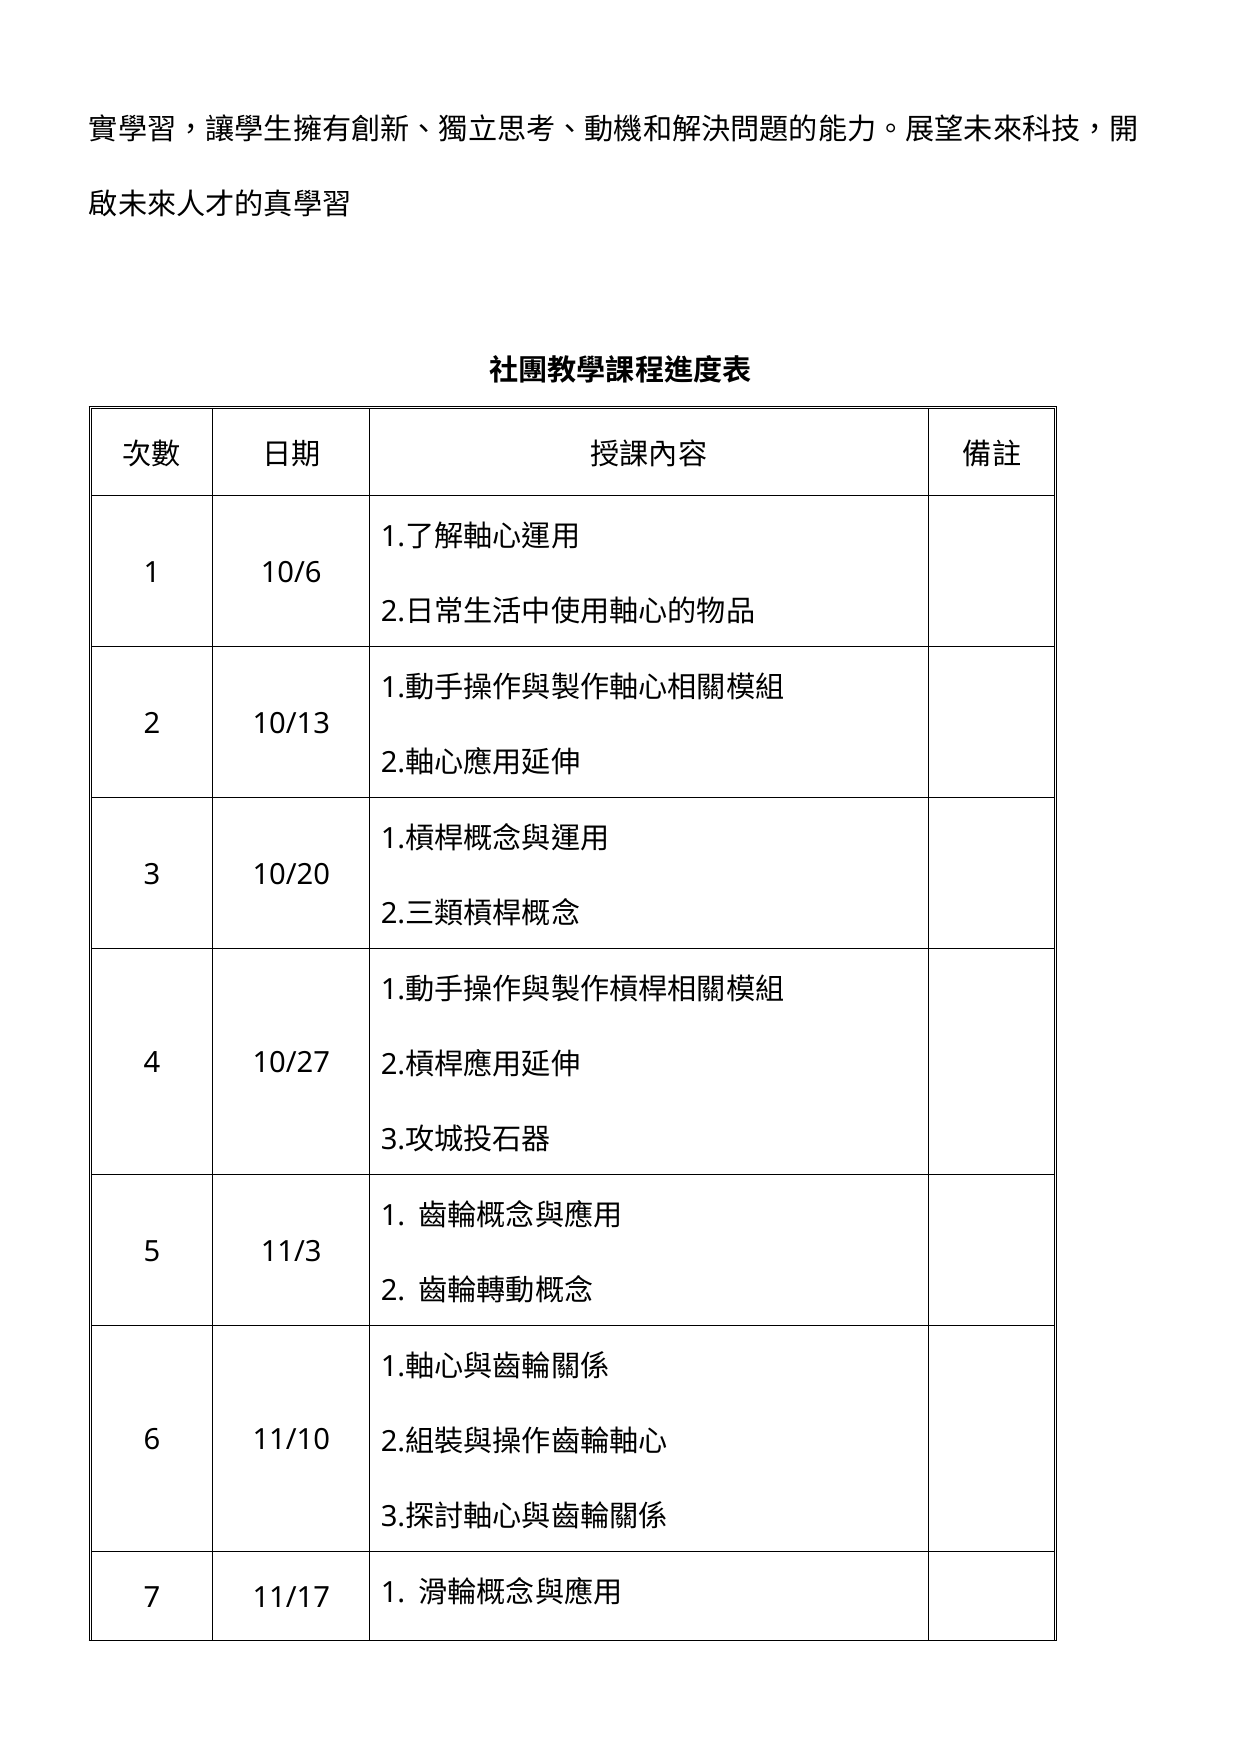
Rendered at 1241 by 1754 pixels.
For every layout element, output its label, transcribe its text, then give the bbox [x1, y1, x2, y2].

table_header 備註 [929, 409, 1054, 495]
table_cell 10/13 [213, 647, 369, 797]
table_cell [929, 1326, 1054, 1551]
table_cell 6 [92, 1326, 212, 1551]
table_cell 5 [92, 1175, 212, 1325]
table_cell 11/10 [213, 1326, 369, 1551]
table_cell [929, 496, 1054, 646]
table_cell [929, 1175, 1054, 1325]
table_cell 1.動手操作與製作槓桿相關模組 2.槓桿應用延伸 3.攻城投石器 [370, 949, 928, 1174]
table_cell 滑輪概念與應用 組裝與操作簡易滑輪 [370, 1552, 928, 1640]
table_cell 1 [92, 496, 212, 646]
table_cell 7 [92, 1552, 212, 1640]
table_header 次數 [92, 409, 212, 495]
table_cell [929, 949, 1054, 1174]
table_cell [929, 798, 1054, 948]
table_cell 2 [92, 647, 212, 797]
table_header 授課內容 [370, 409, 928, 495]
table_cell 1.了解軸心運用 2.日常生活中使用軸心的物品 [370, 496, 928, 646]
table_cell 11/3 [213, 1175, 369, 1325]
table_cell [929, 1552, 1054, 1640]
table_cell 10/6 [213, 496, 369, 646]
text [89, 89, 1152, 239]
table_cell 3 [92, 798, 212, 948]
table_cell 11/17 [213, 1552, 369, 1640]
table_cell [929, 647, 1054, 797]
table_cell 1.動手操作與製作軸心相關模組 2.軸心應用延伸 [370, 647, 928, 797]
table_cell 4 [92, 949, 212, 1174]
table_cell 10/20 [213, 798, 369, 948]
table_cell 齒輪概念與應用 齒輪轉動概念 [370, 1175, 928, 1325]
table_header 日期 [213, 409, 369, 495]
table_cell 10/27 [213, 949, 369, 1174]
table_cell 1.軸心與齒輪關係 2.組裝與操作齒輪軸心 3.探討軸心與齒輪關係 [370, 1326, 928, 1551]
text 社團教學課程進度表 [89, 352, 1152, 387]
table_cell 1.槓桿概念與運用 2.三類槓桿概念 [370, 798, 928, 948]
